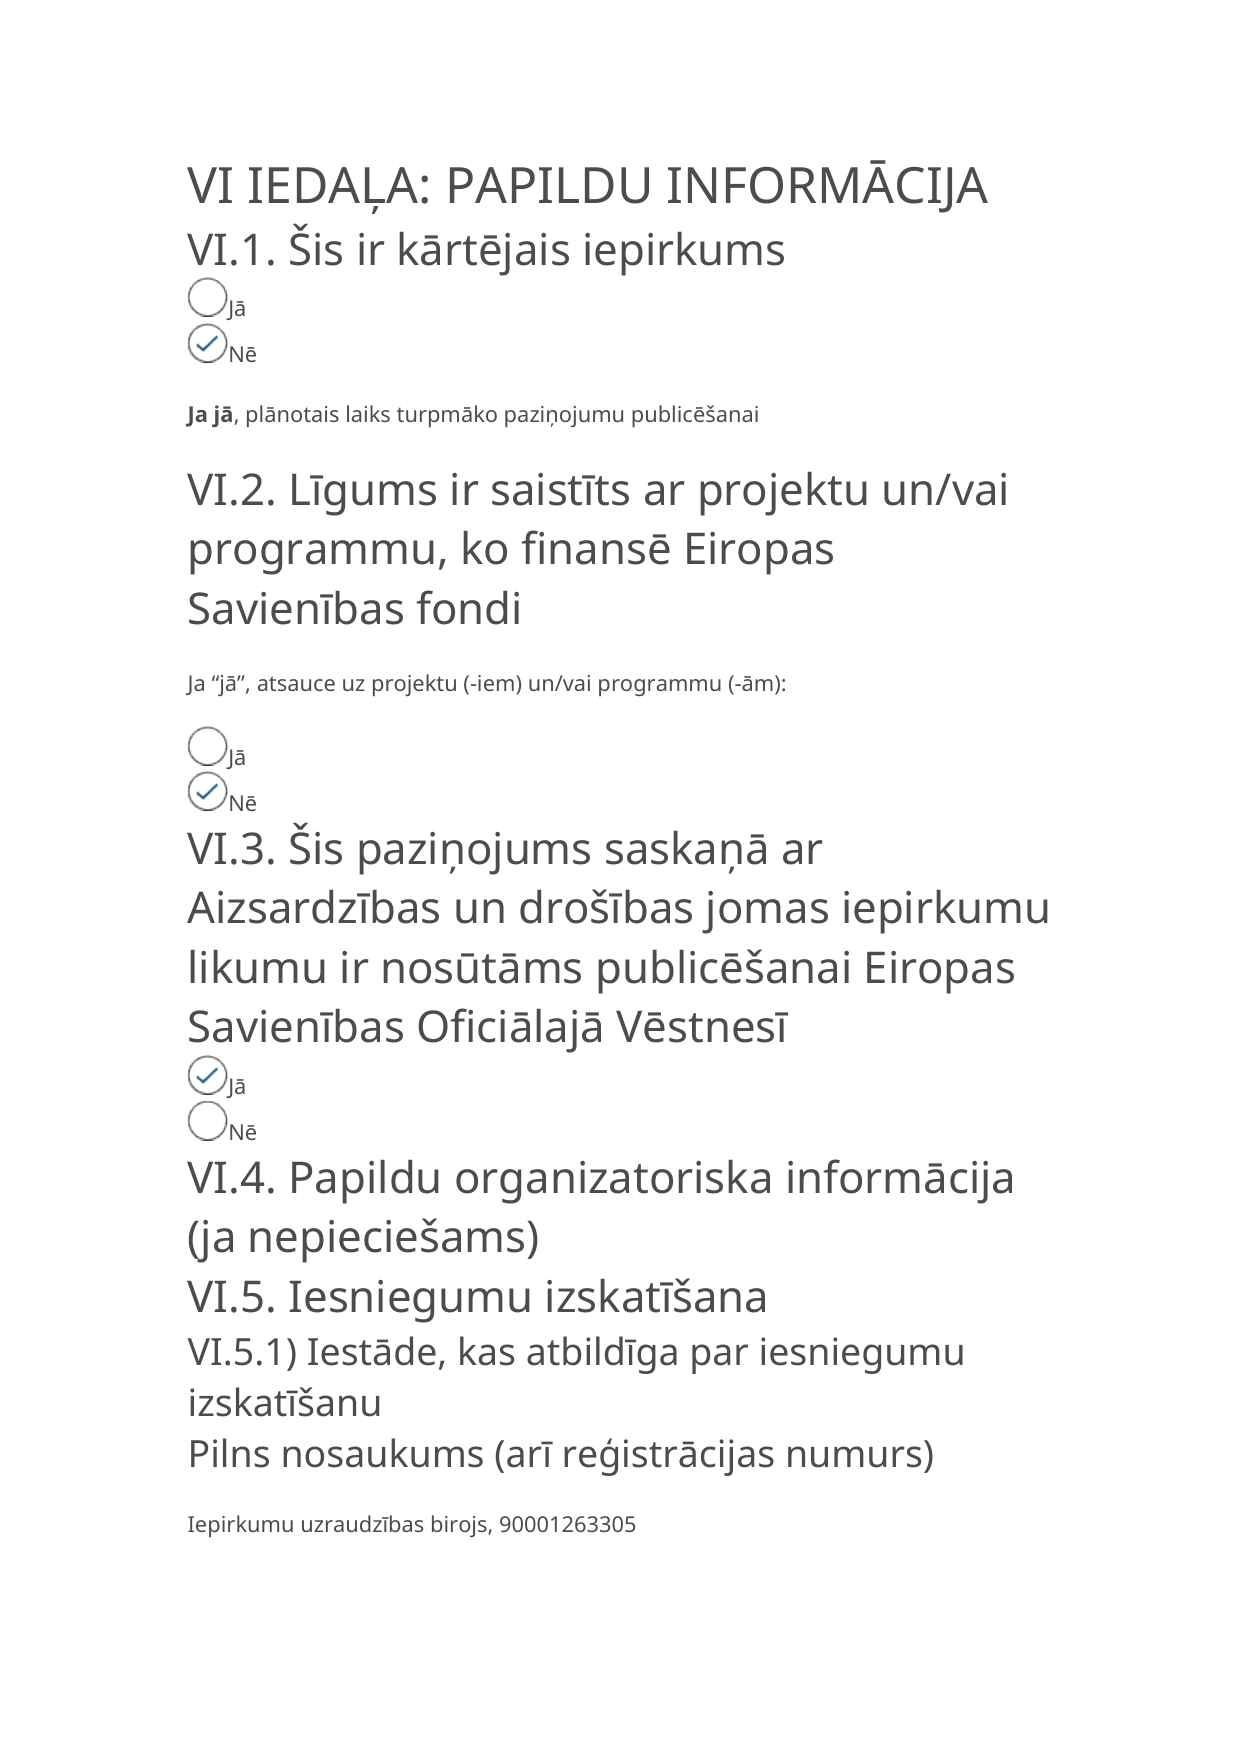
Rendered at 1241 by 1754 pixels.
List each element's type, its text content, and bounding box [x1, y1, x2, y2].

text Ja “jā”, atsauce uz projektu (-iem) un/vai programmu (-ām): [187, 666, 1053, 697]
picture [187, 726, 229, 766]
picture [187, 323, 229, 363]
text VI.2. Līgums ir saistīts ar projektu un/vai programmu, ko finansē Eiropas Savienības fondi [187, 458, 1053, 637]
text Jā [187, 726, 1053, 772]
text VI.3. Šis paziņojums saskaņā ar Aizsardzības un drošības jomas iepirkumu likumu ir nosūtāms publicēšanai Eiropas Savienības Oficiālajā Vēstnesī [187, 817, 1053, 1056]
text Ja jā, plānotais laiks turpmāko paziņojumu publicēšanai [187, 398, 1053, 429]
picture [187, 1055, 229, 1095]
text VI IEDAĻA: PAPILDU INFORMĀCIJA [187, 150, 1053, 218]
text VI.4. Papildu organizatoriska informācija (ja nepieciešams) [187, 1146, 1053, 1266]
picture [187, 277, 229, 317]
text Jā [187, 278, 1053, 323]
text Nē [187, 772, 1053, 817]
text Pilns nosaukums (arī reģistrācijas numurs) [187, 1427, 1053, 1478]
text VI.5. Iesniegumu izskatīšana [187, 1266, 1053, 1325]
text Jā [187, 1056, 1053, 1101]
picture [187, 1101, 229, 1141]
text VI.1. Šis ir kārtējais iepirkums [187, 218, 1053, 278]
text Nē [187, 1101, 1053, 1146]
text Iepirkumu uzraudzības birojs, 90001263305 [187, 1507, 1053, 1539]
text Nē [187, 323, 1053, 368]
picture [187, 771, 229, 811]
text VI.5.1) Iestāde, kas atbildīga par iesniegumu izskatīšanu [187, 1325, 1053, 1427]
